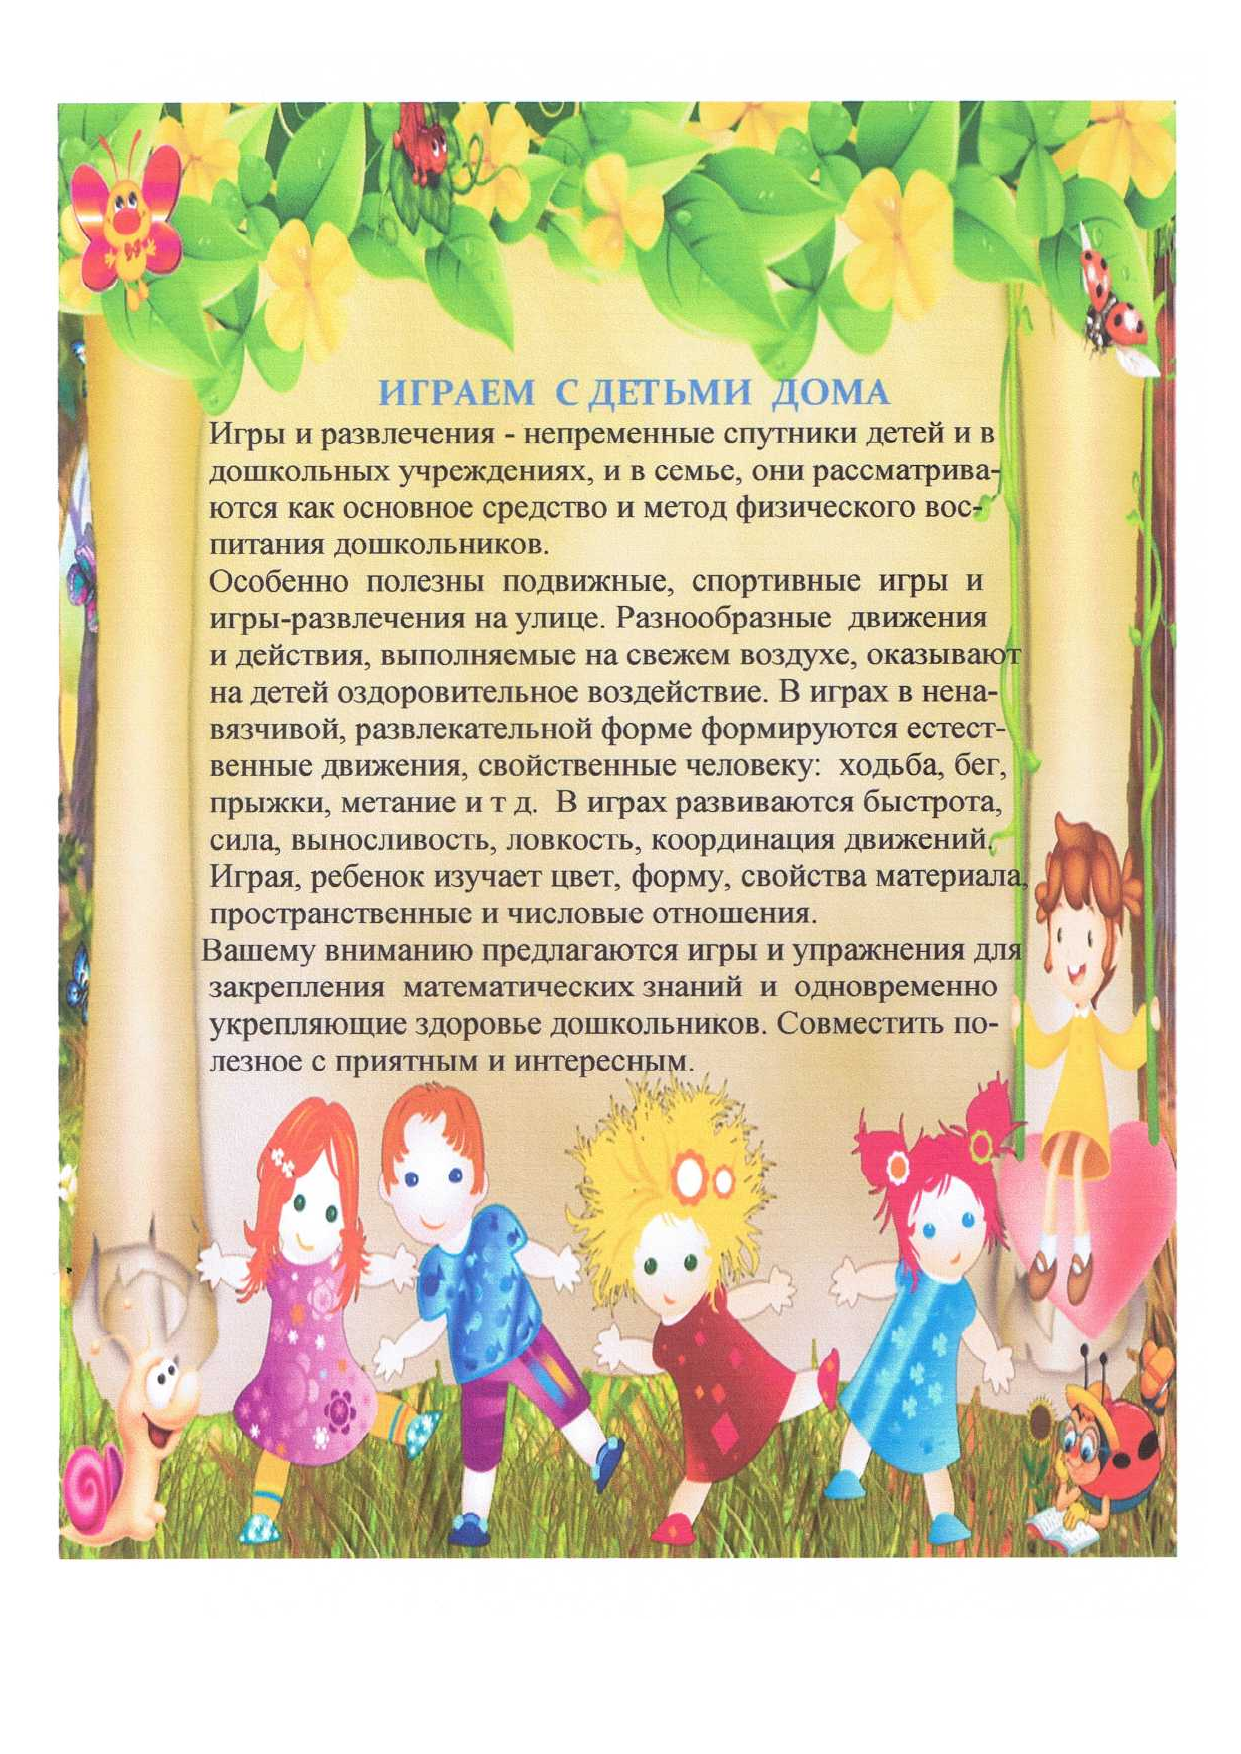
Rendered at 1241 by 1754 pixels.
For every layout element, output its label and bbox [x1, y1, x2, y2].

picture [43, 51, 1209, 1619]
